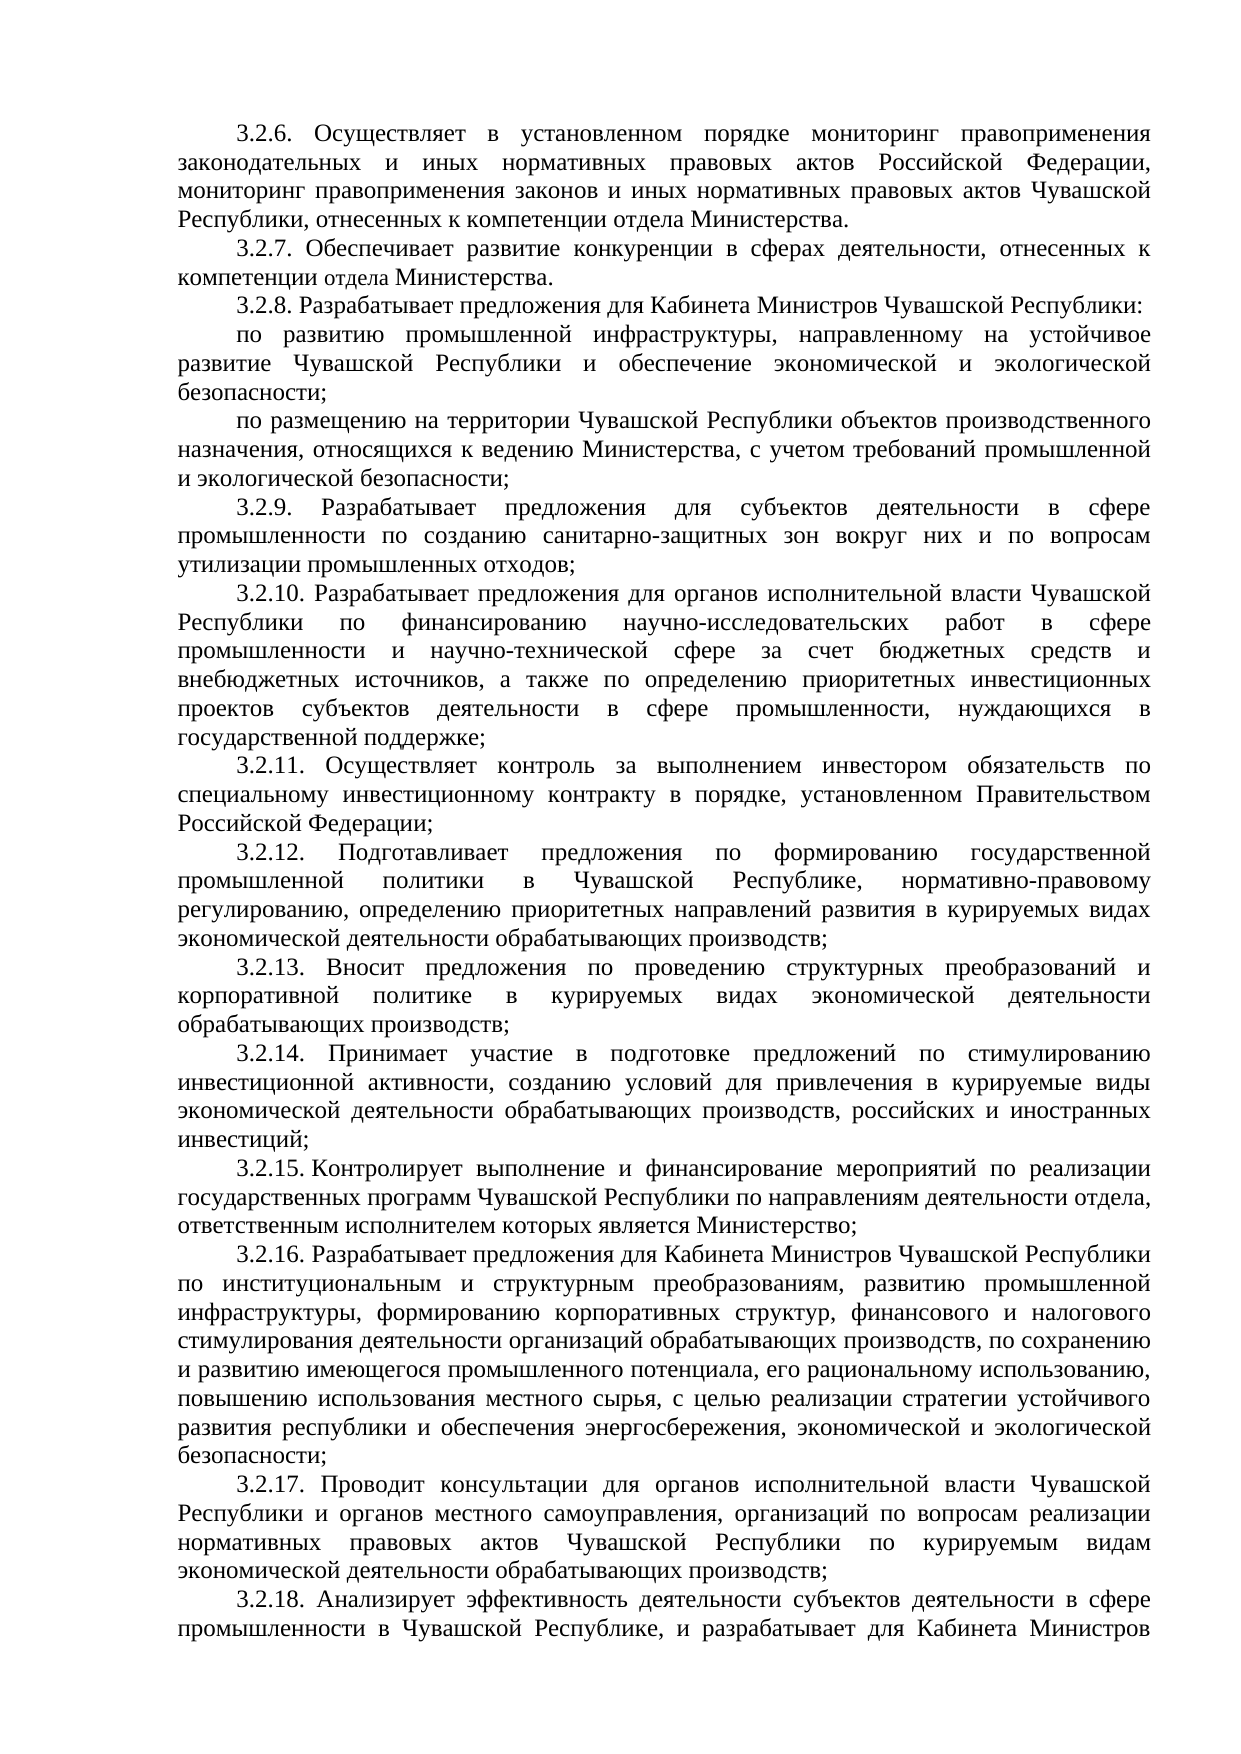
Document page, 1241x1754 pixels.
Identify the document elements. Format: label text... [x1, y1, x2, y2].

text 3.2.16. Разрабатывает предложения для Кабинета Министров Чувашской Республики по институциональным и структурным преобразованиям, развитию промышленной инфраструктуры, формированию корпоративных структур, финансового и налогового стимулирования деятельности организаций обрабатывающих производств, по сохранению и развитию имеющегося промышленного потенциала, его рациональному использованию, повышению использования местного сырья, с целью реализации стратегии устойчивого развития республики и обеспечения энергосбережения, экономической и экологической безопасности; [177, 1239, 1152, 1469]
text 3.2.15. Контролирует выполнение и финансирование мероприятий по реализации государственных программ Чувашской Республики по направлениям деятельности отдела, ответственным исполнителем которых является Министерство; [177, 1153, 1152, 1239]
text 3.2.6. Осуществляет в установленном порядке мониторинг правоприменения законодательных и иных нормативных правовых актов Российской Федерации, мониторинг правоприменения законов и иных нормативных правовых актов Чувашской Республики, отнесенных к компетенции отдела Министерства. [177, 118, 1152, 233]
text 3.2.13. Вносит предложения по проведению структурных преобразований и корпоративной политике в курируемых видах экономической деятельности обрабатывающих производств; [177, 952, 1152, 1038]
text 3.2.10. Разрабатывает предложения для органов исполнительной власти Чувашской Республики по финансированию научно-исследовательских работ в сфере промышленности и научно-технической сфере за счет бюджетных средств и внебюджетных источников, а также по определению приоритетных инвестиционных проектов субъектов деятельности в сфере промышленности, нуждающихся в государственной поддержке; [177, 578, 1152, 751]
text 3.2.11. Осуществляет контроль за выполнением инвестором обязательств по специальному инвестиционному контракту в порядке, установленном Правительством Российской Федерации; [177, 751, 1152, 837]
text по развитию промышленной инфраструктуры, направленному на устойчивое развитие Чувашской Республики и обеспечение экономической и экологической безопасности; [177, 319, 1152, 406]
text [177, 1584, 1152, 1642]
text 3.2.7. Обеспечивает развитие конкуренции в сферах деятельности, отнесенных к компетенции отдела Министерства. [177, 233, 1152, 291]
text 3.2.12. Подготавливает предложения по формированию государственной промышленной политики в Чувашской Республике, нормативно-правовому регулированию, определению приоритетных направлений развития в курируемых видах экономической деятельности обрабатывающих производств; [177, 837, 1152, 952]
text 3.2.17. Проводит консультации для органов исполнительной власти Чувашской Республики и органов местного самоуправления, организаций по вопросам реализации нормативных правовых актов Чувашской Республики по курируемым видам экономической деятельности обрабатывающих производств; [177, 1469, 1152, 1584]
text 3.2.14. Принимает участие в подготовке предложений по стимулированию инвестиционной активности, созданию условий для привлечения в курируемые виды экономической деятельности обрабатывающих производств, российских и иностранных инвестиций; [177, 1038, 1152, 1153]
text 3.2.8. Разрабатывает предложения для Кабинета Министров Чувашской Республики: [177, 291, 1152, 319]
text по размещению на территории Чувашской Республики объектов производственного назначения, относящихся к ведению Министерства, с учетом требований промышленной и экологической безопасности; [177, 406, 1152, 492]
text 3.2.9. Разрабатывает предложения для субъектов деятельности в сфере промышленности по созданию санитарно-защитных зон вокруг них и по вопросам утилизации промышленных отходов; [177, 492, 1152, 578]
